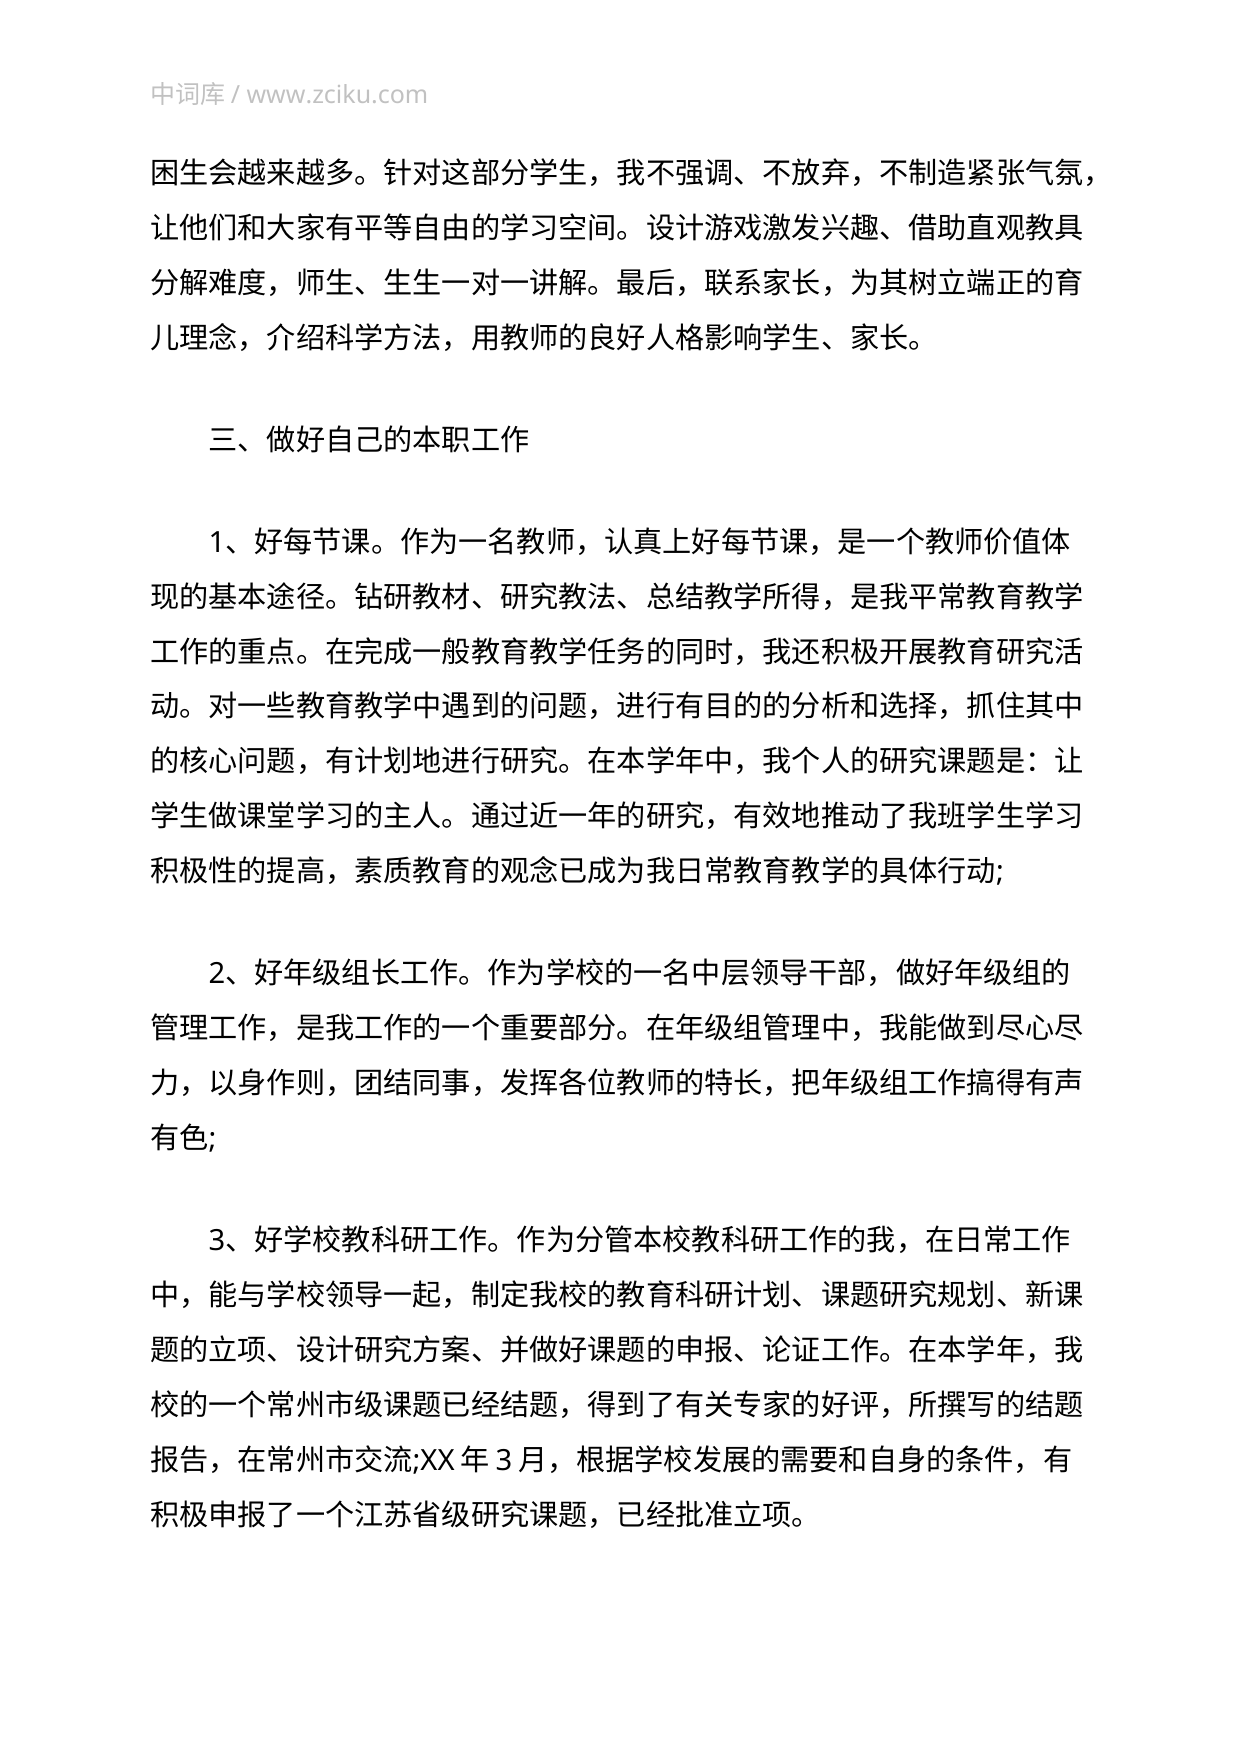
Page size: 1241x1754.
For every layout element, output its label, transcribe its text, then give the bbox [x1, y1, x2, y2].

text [150, 150, 1090, 357]
text 三、做好自己的本职工作 [150, 416, 1090, 459]
text 2、好年级组长工作。作为学校的一名中层领导干部，做好年级组的管理工作，是我工作的一个重要部分。在年级组管理中，我能做到尽心尽力，以身作则，团结同事，发挥各位教师的特长，把年级组工作搞得有声有色; [150, 950, 1090, 1157]
text 1、好每节课。作为一名教师，认真上好每节课，是一个教师价值体现的基本途径。钻研教材、研究教法、总结教学所得，是我平常教育教学工作的重点。在完成一般教育教学任务的同时，我还积极开展教育研究活动。对一些教育教学中遇到的问题，进行有目的的分析和选择，抓住其中的核心问题，有计划地进行研究。在本学年中，我个人的研究课题是：让学生做课堂学习的主人。通过近一年的研究，有效地推动了我班学生学习积极性的提高，素质教育的观念已成为我日常教育教学的具体行动; [150, 518, 1090, 890]
text 3、好学校教科研工作。作为分管本校教科研工作的我，在日常工作中，能与学校领导一起，制定我校的教育科研计划、课题研究规划、新课题的立项、设计研究方案、并做好课题的申报、论证工作。在本学年，我校的一个常州市级课题已经结题，得到了有关专家的好评，所撰写的结题报告，在常州市交流;XX年3月，根据学校发展的需要和自身的条件，有积极申报了一个江苏省级研究课题，已经批准立项。 [150, 1216, 1090, 1533]
